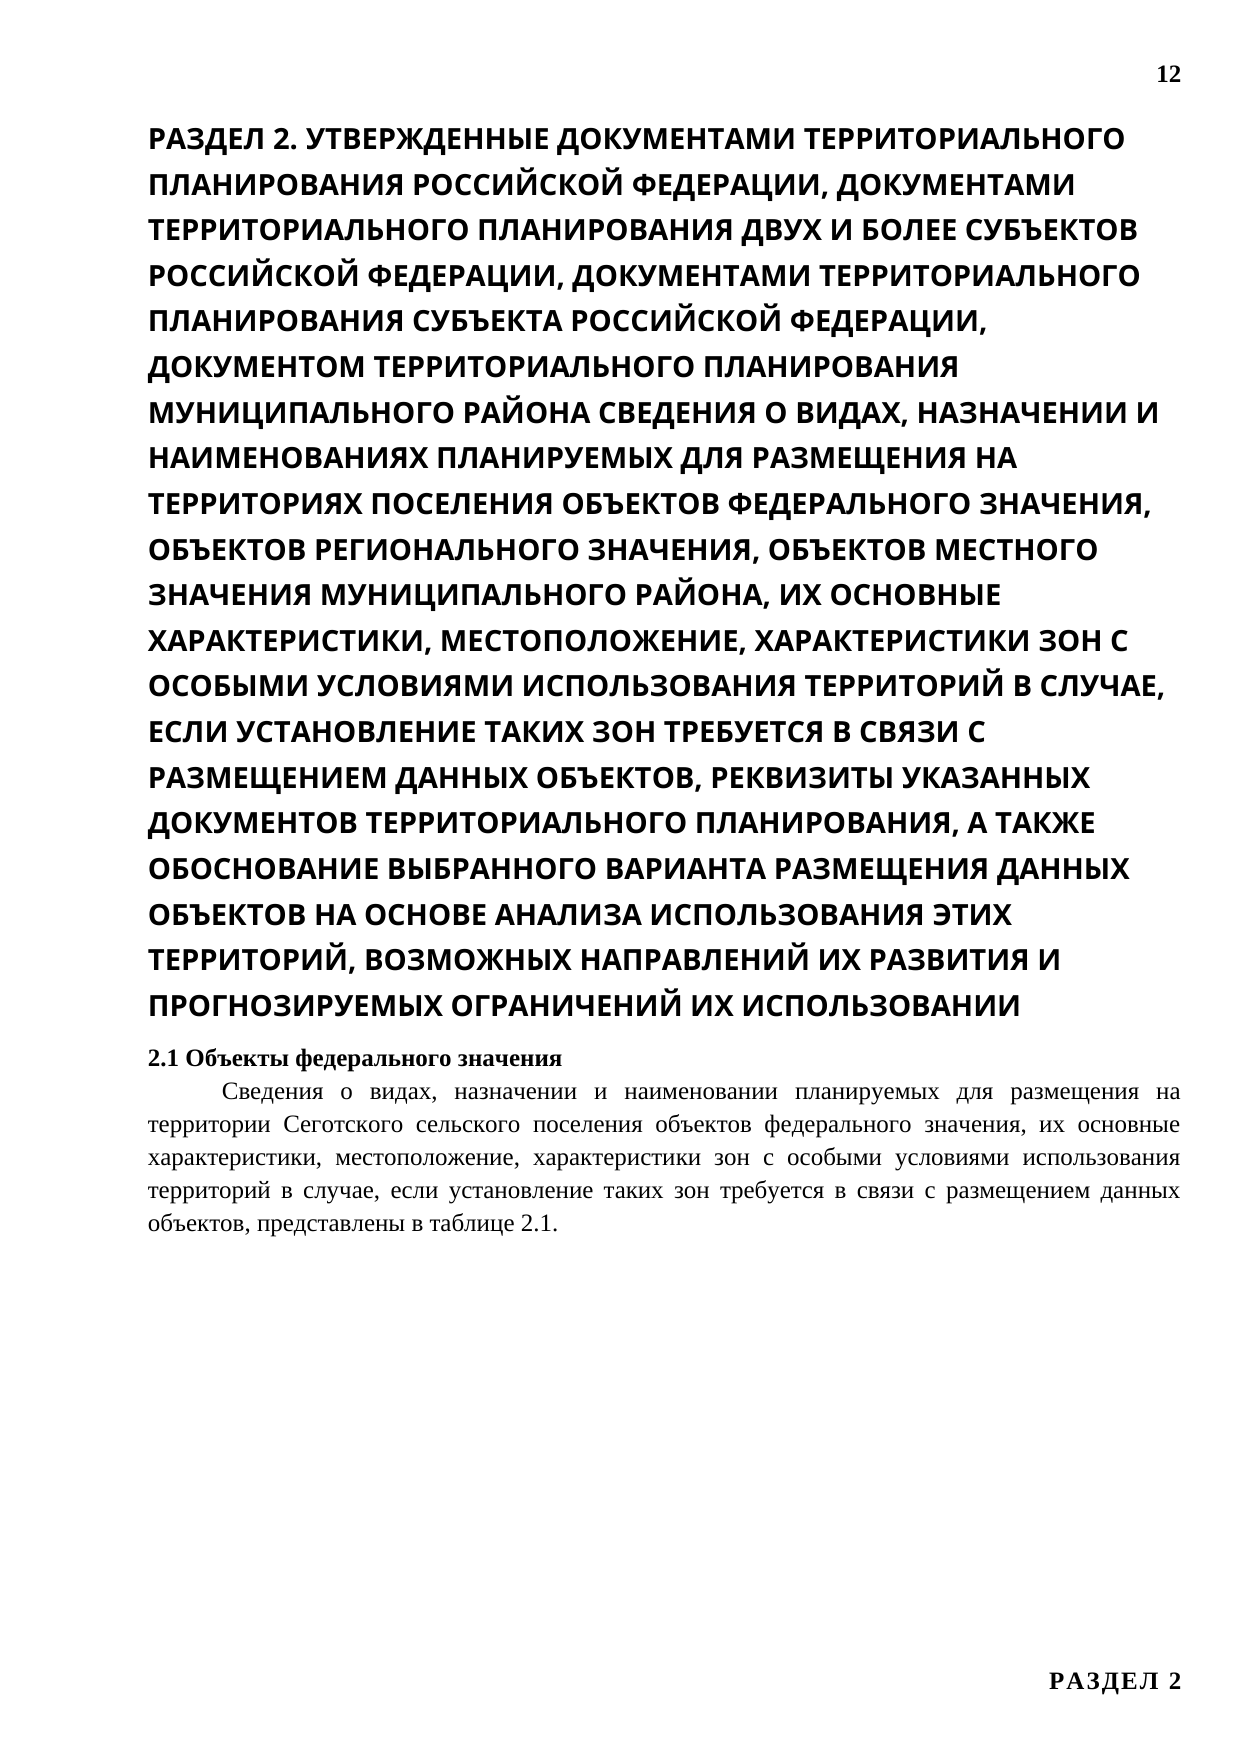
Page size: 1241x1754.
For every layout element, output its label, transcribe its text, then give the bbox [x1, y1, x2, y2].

text 2.1 Объекты федерального значения [148, 1043, 1181, 1072]
text Сведения о видах, назначении и наименовании планируемых для размещения на территории Сеготского сельского поселения объектов федерального значения, их основные характеристики, местоположение, характеристики зон с особыми условиями использования территорий в случае, если установление таких зон требуется в связи с размещением данных объектов, представлены в таблице 2.1. [148, 1076, 1181, 1237]
text РАЗДЕЛ 2. УТВЕРЖДЕННЫЕ ДОКУМЕНТАМИ ТЕРРИТОРИАЛЬНОГО ПЛАНИРОВАНИЯ РОССИЙСКОЙ ФЕДЕРАЦИИ, ДОКУМЕНТАМИ ТЕРРИТОРИАЛЬНОГО ПЛАНИРОВАНИЯ ДВУХ И БОЛЕЕ СУБЪЕКТОВ РОССИЙСКОЙ ФЕДЕРАЦИИ, ДОКУМЕНТАМИ ТЕРРИТОРИАЛЬНОГО ПЛАНИРОВАНИЯ СУБЪЕКТА РОССИЙСКОЙ ФЕДЕРАЦИИ, ДОКУМЕНТОМ ТЕРРИТОРИАЛЬНОГО ПЛАНИРОВАНИЯ МУНИЦИПАЛЬНОГО РАЙОНА СВЕДЕНИЯ О ВИДАХ, НАЗНАЧЕНИИ И НАИМЕНОВАНИЯХ ПЛАНИРУЕМЫХ ДЛЯ РАЗМЕЩЕНИЯ НА ТЕРРИТОРИЯХ ПОСЕЛЕНИЯ ОБЪЕКТОВ ФЕДЕРАЛЬНОГО ЗНАЧЕНИЯ, ОБЪЕКТОВ РЕГИОНАЛЬНОГО ЗНАЧЕНИЯ, ОБЪЕКТОВ МЕСТНОГО ЗНАЧЕНИЯ МУНИЦИПАЛЬНОГО РАЙОНА, ИХ ОСНОВНЫЕ ХАРАКТЕРИСТИКИ, МЕСТОПОЛОЖЕНИЕ, ХАРАКТЕРИСТИКИ ЗОН С ОСОБЫМИ УСЛОВИЯМИ ИСПОЛЬЗОВАНИЯ ТЕРРИТОРИЙ В СЛУЧАЕ, ЕСЛИ УСТАНОВЛЕНИЕ ТАКИХ ЗОН ТРЕБУЕТСЯ В СВЯЗИ С РАЗМЕЩЕНИЕМ ДАННЫХ ОБЪЕКТОВ, РЕКВИЗИТЫ УКАЗАННЫХ ДОКУМЕНТОВ ТЕРРИТОРИАЛЬНОГО ПЛАНИРОВАНИЯ, А ТАКЖЕ ОБОСНОВАНИЕ ВЫБРАННОГО ВАРИАНТА РАЗМЕЩЕНИЯ ДАННЫХ ОБЪЕКТОВ НА ОСНОВЕ АНАЛИЗА ИСПОЛЬЗОВАНИЯ ЭТИХ ТЕРРИТОРИЙ, ВОЗМОЖНЫХ НАПРАВЛЕНИЙ ИХ РАЗВИТИЯ И ПРОГНОЗИРУЕМЫХ ОГРАНИЧЕНИЙ ИХ ИСПОЛЬЗОВАНИИ [148, 118, 1181, 1025]
